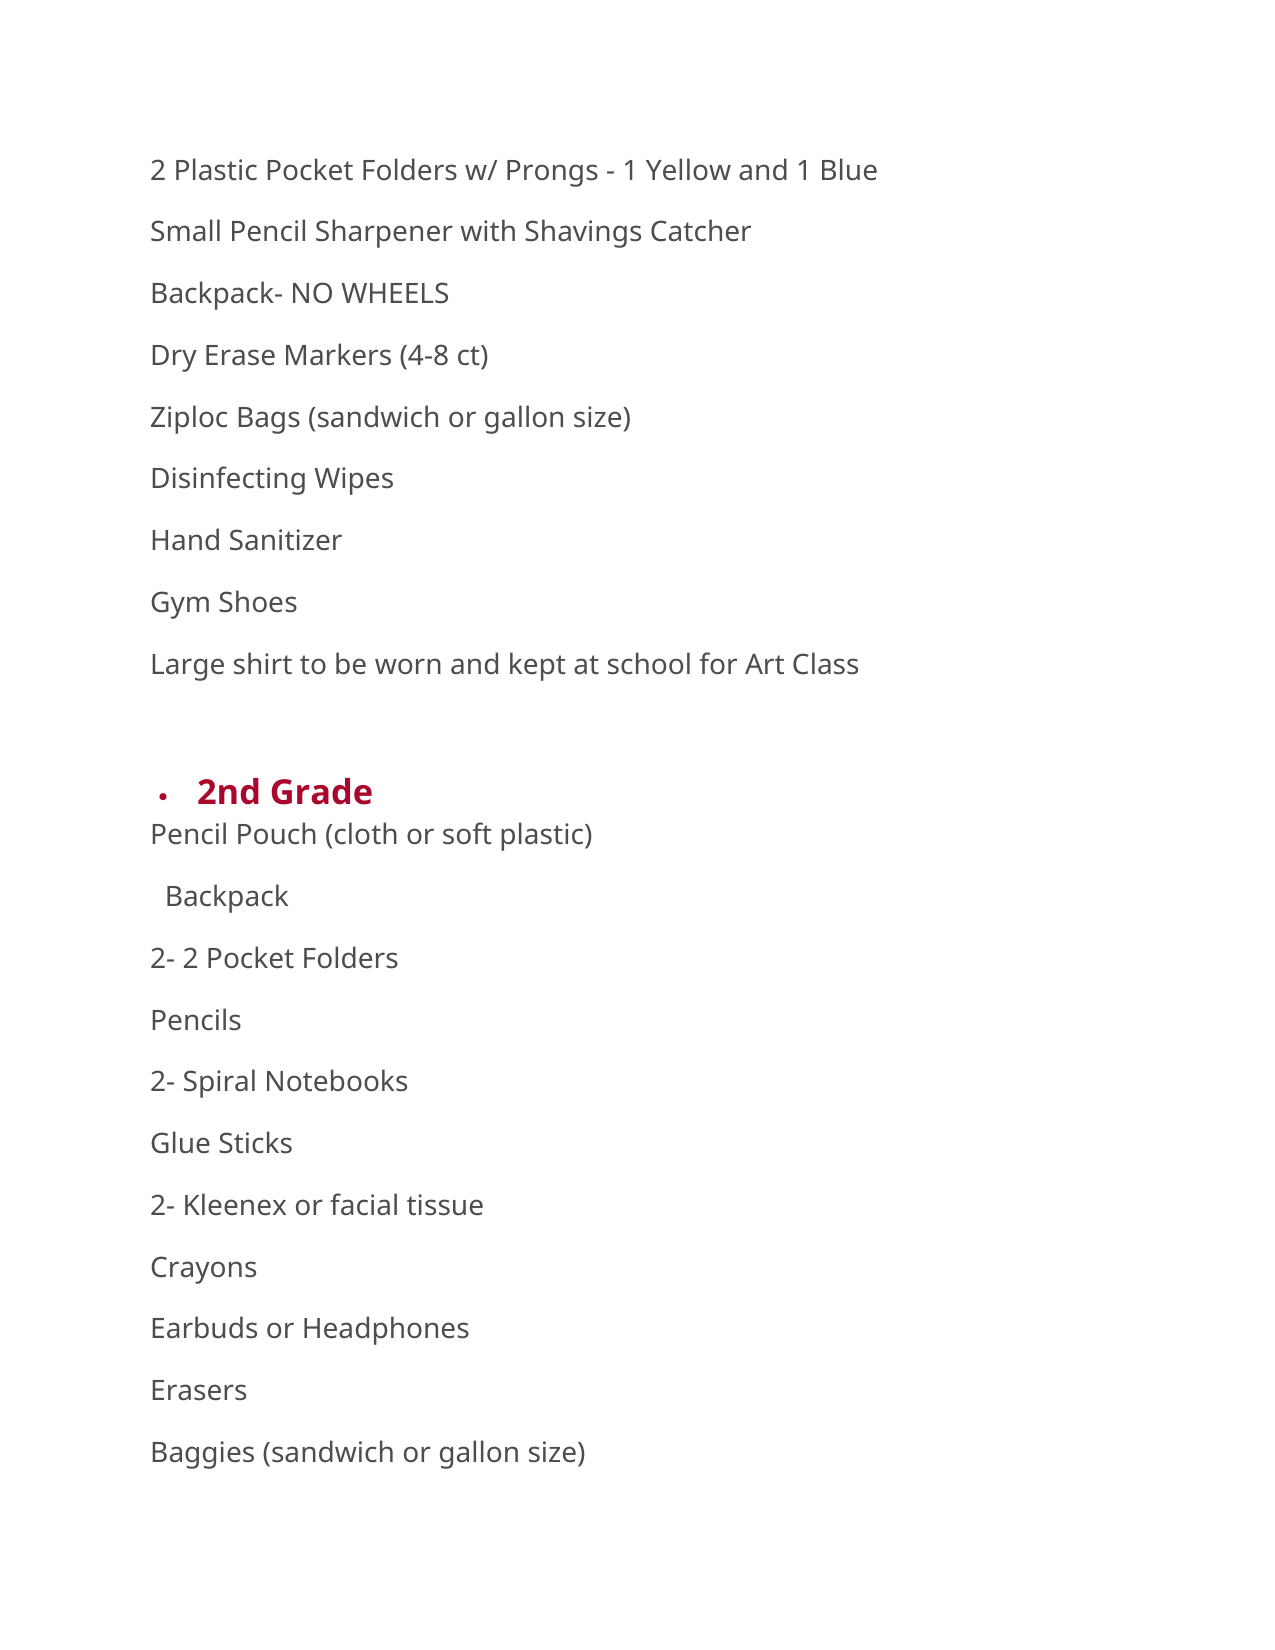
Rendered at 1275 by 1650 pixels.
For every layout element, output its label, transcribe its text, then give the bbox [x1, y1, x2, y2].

text Dry Erase Markers (4-8 ct) [150, 335, 1125, 374]
text Gym Shoes [150, 582, 1125, 621]
text Pencils [150, 1000, 1125, 1038]
text Ziploc Bags (sandwich or gallon size) [150, 397, 1125, 435]
text Hand Sanitizer [150, 521, 1125, 559]
text Backpack [150, 876, 1125, 915]
text Pencil Pouch (cloth or soft plastic) [150, 814, 1125, 853]
text 2- Spiral Notebooks [150, 1062, 1125, 1100]
text 2- 2 Pocket Folders [150, 938, 1125, 976]
list 2nd Grade [159, 768, 1125, 814]
text 2- Kleenex or facial tissue [150, 1185, 1125, 1223]
text Earbuds or Headphones [150, 1309, 1125, 1347]
text Baggies (sandwich or gallon size) [150, 1432, 1125, 1471]
text Crayons [150, 1247, 1125, 1285]
text Glue Sticks [150, 1123, 1125, 1162]
text Small Pencil Sharpener with Shavings Catcher [150, 212, 1125, 250]
text Large shirt to be worn and kept at school for Art Class [150, 644, 1125, 682]
text Backpack- NO WHEELS [150, 273, 1125, 312]
text 2 Plastic Pocket Folders w/ Prongs - 1 Yellow and 1 Blue [150, 150, 1125, 188]
text Erasers [150, 1371, 1125, 1409]
text Disinfecting Wipes [150, 459, 1125, 497]
